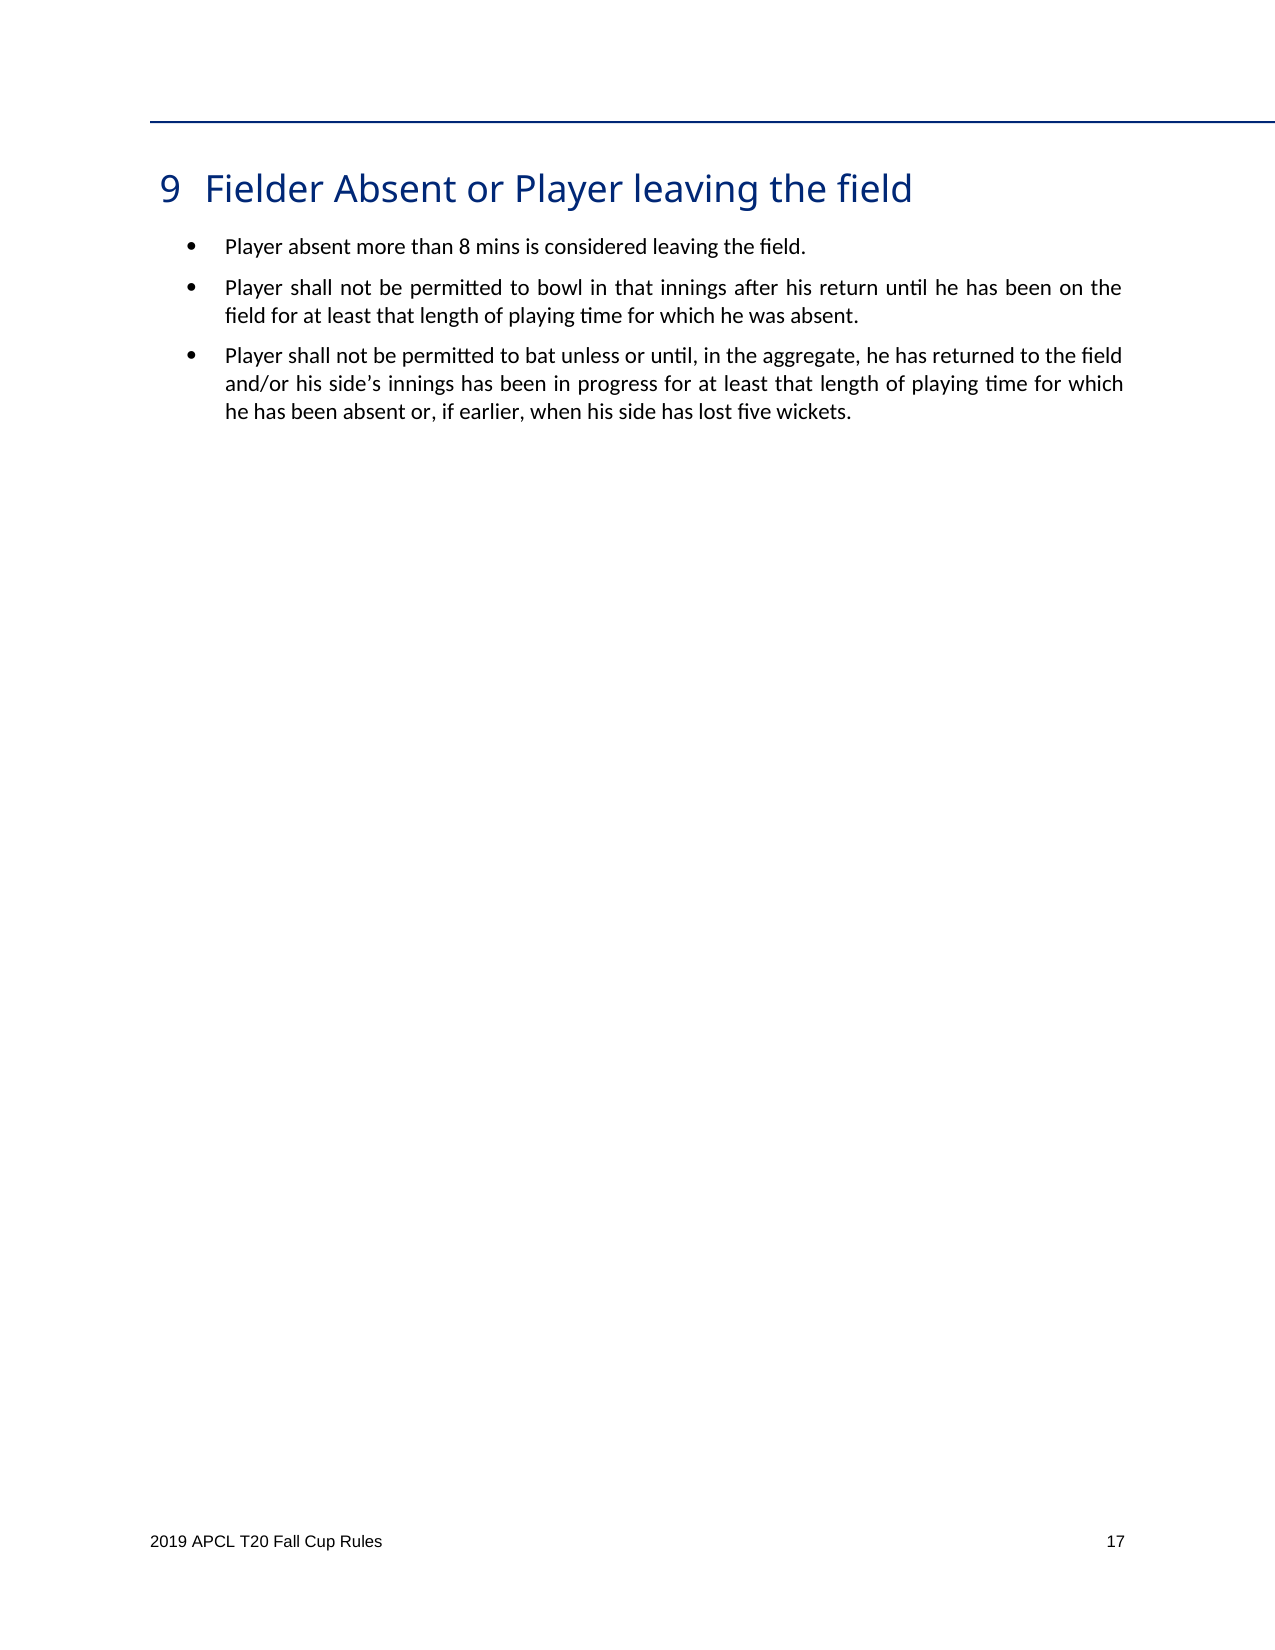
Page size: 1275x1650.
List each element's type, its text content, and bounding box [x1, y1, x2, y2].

list Player absent more than 8 mins is considered leaving the field. [187, 232, 1125, 260]
list Player shall not be permitted to bat unless or until, in the aggregate, he has returned to the field and/or his side’s innings has been in progress for at least that length of playing time for which he has been absent or, if earlier, when his side has lost five wickets. [187, 341, 1125, 425]
subtitle Fielder Absent or Player leaving the field [159, 162, 1125, 213]
list Player shall not be permitted to bowl in that innings after his return until he has been on the field for at least that length of playing time for which he was absent. [187, 273, 1125, 329]
